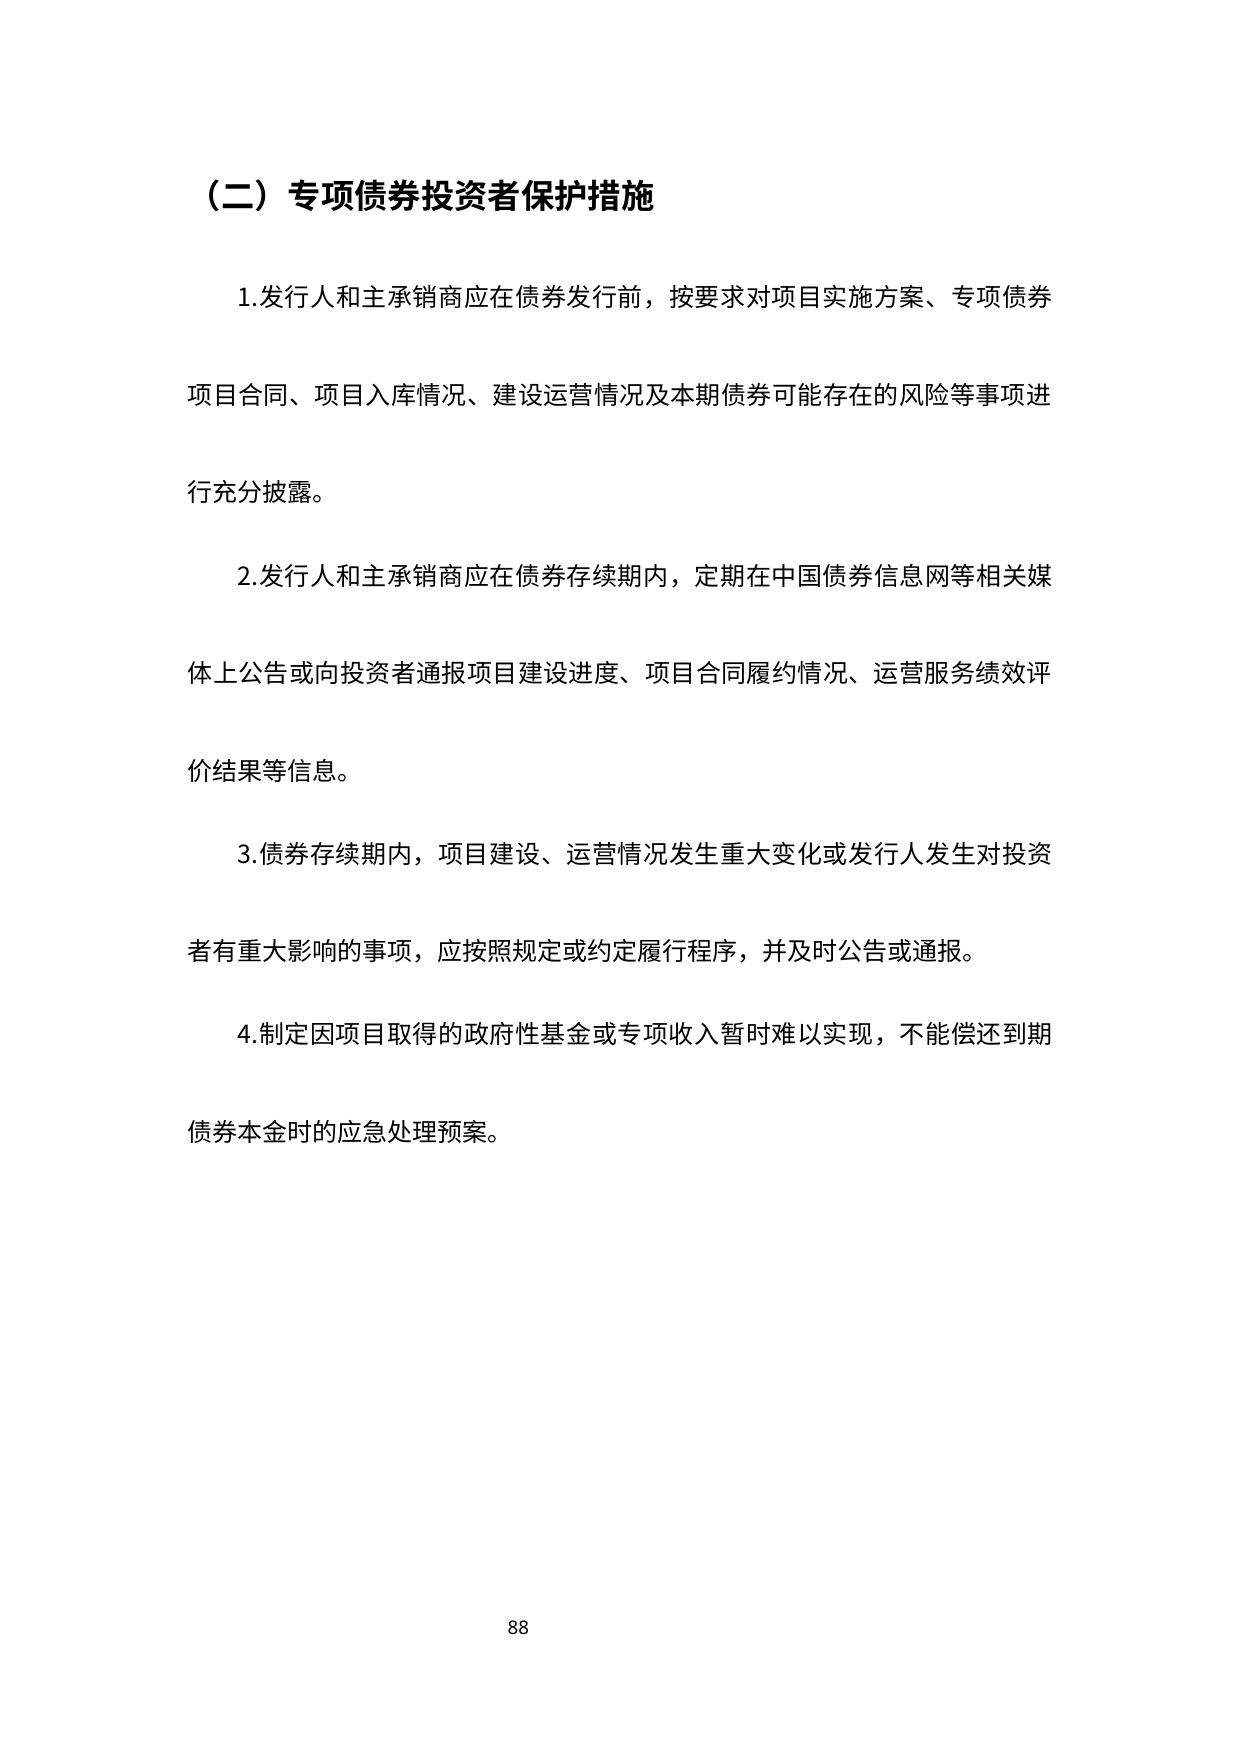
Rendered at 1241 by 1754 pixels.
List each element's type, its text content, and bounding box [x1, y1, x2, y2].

text 1.发行人和主承销商应在债券发行前，按要求对项目实施方案、专项债券项目合同、项目入库情况、建设运营情况及本期债券可能存在的风险等事项进行充分披露。 [187, 263, 1053, 523]
text 3.债券存续期内，项目建设、运营情况发生重大变化或发行人发生对投资者有重大影响的事项，应按照规定或约定履行程序，并及时公告或通报。 [187, 820, 1053, 982]
text 2.发行人和主承销商应在债券存续期内，定期在中国债券信息网等相关媒体上公告或向投资者通报项目建设进度、项目合同履约情况、运营服务绩效评价结果等信息。 [187, 542, 1053, 802]
text 4.制定因项目取得的政府性基金或专项收入暂时难以实现，不能偿还到期债券本金时的应急处理预案。 [187, 1000, 1053, 1163]
subtitle （二）专项债券投资者保护措施 [187, 162, 1053, 227]
